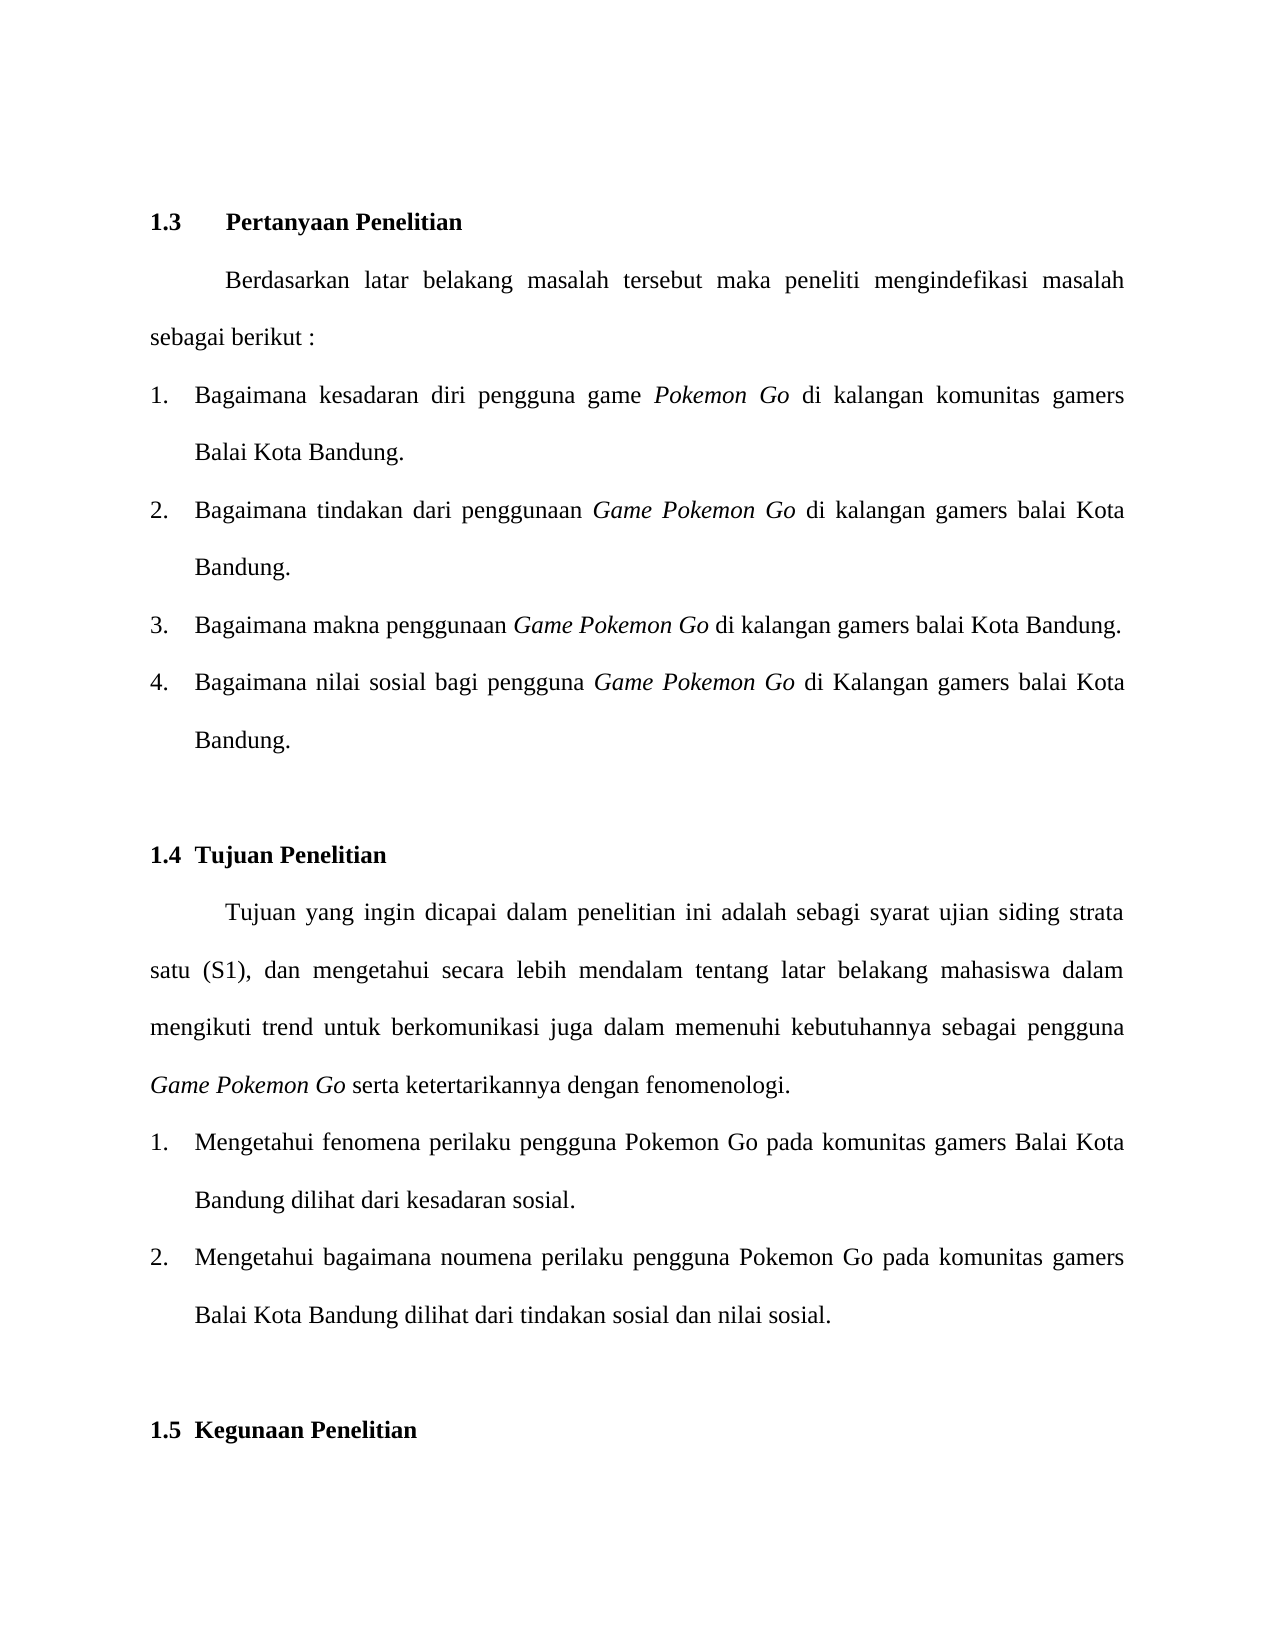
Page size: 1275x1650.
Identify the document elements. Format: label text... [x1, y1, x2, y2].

list Kegunaan Penelitian [150, 1415, 1125, 1444]
list Bagaimana nilai sosial bagi pengguna Game Pokemon Go di Kalangan gamers balai Kota Bandung. [150, 667, 1125, 754]
list Mengetahui fenomena perilaku pengguna Pokemon Go pada komunitas gamers Balai Kota Bandung dilihat dari kesadaran sosial. [150, 1127, 1125, 1214]
list Tujuan Penelitian [150, 840, 1125, 869]
list Tujuan yang ingin dicapai dalam penelitian ini adalah sebagi syarat ujian siding strata satu (S1), dan mengetahui secara lebih mendalam tentang latar belakang mahasiswa dalam mengikuti trend untuk berkomunikasi juga dalam memenuhi kebutuhannya sebagai pengguna Game Pokemon Go serta ketertarikannya dengan fenomenologi. [150, 897, 1125, 1099]
list Bagaimana makna penggunaan Game Pokemon Go di kalangan gamers balai Kota Bandung. [150, 610, 1125, 639]
list Bagaimana kesadaran diri pengguna game Pokemon Go di kalangan komunitas gamers Balai Kota Bandung. [150, 380, 1125, 466]
list Berdasarkan latar belakang masalah tersebut maka peneliti mengindefikasi masalah sebagai berikut : [150, 265, 1125, 351]
list Bagaimana tindakan dari penggunaan Game Pokemon Go di kalangan gamers balai Kota Bandung. [150, 495, 1125, 581]
list Pertanyaan Penelitian [150, 207, 1125, 236]
list Mengetahui bagaimana noumena perilaku pengguna Pokemon Go pada komunitas gamers Balai Kota Bandung dilihat dari tindakan sosial dan nilai sosial. [150, 1242, 1125, 1329]
